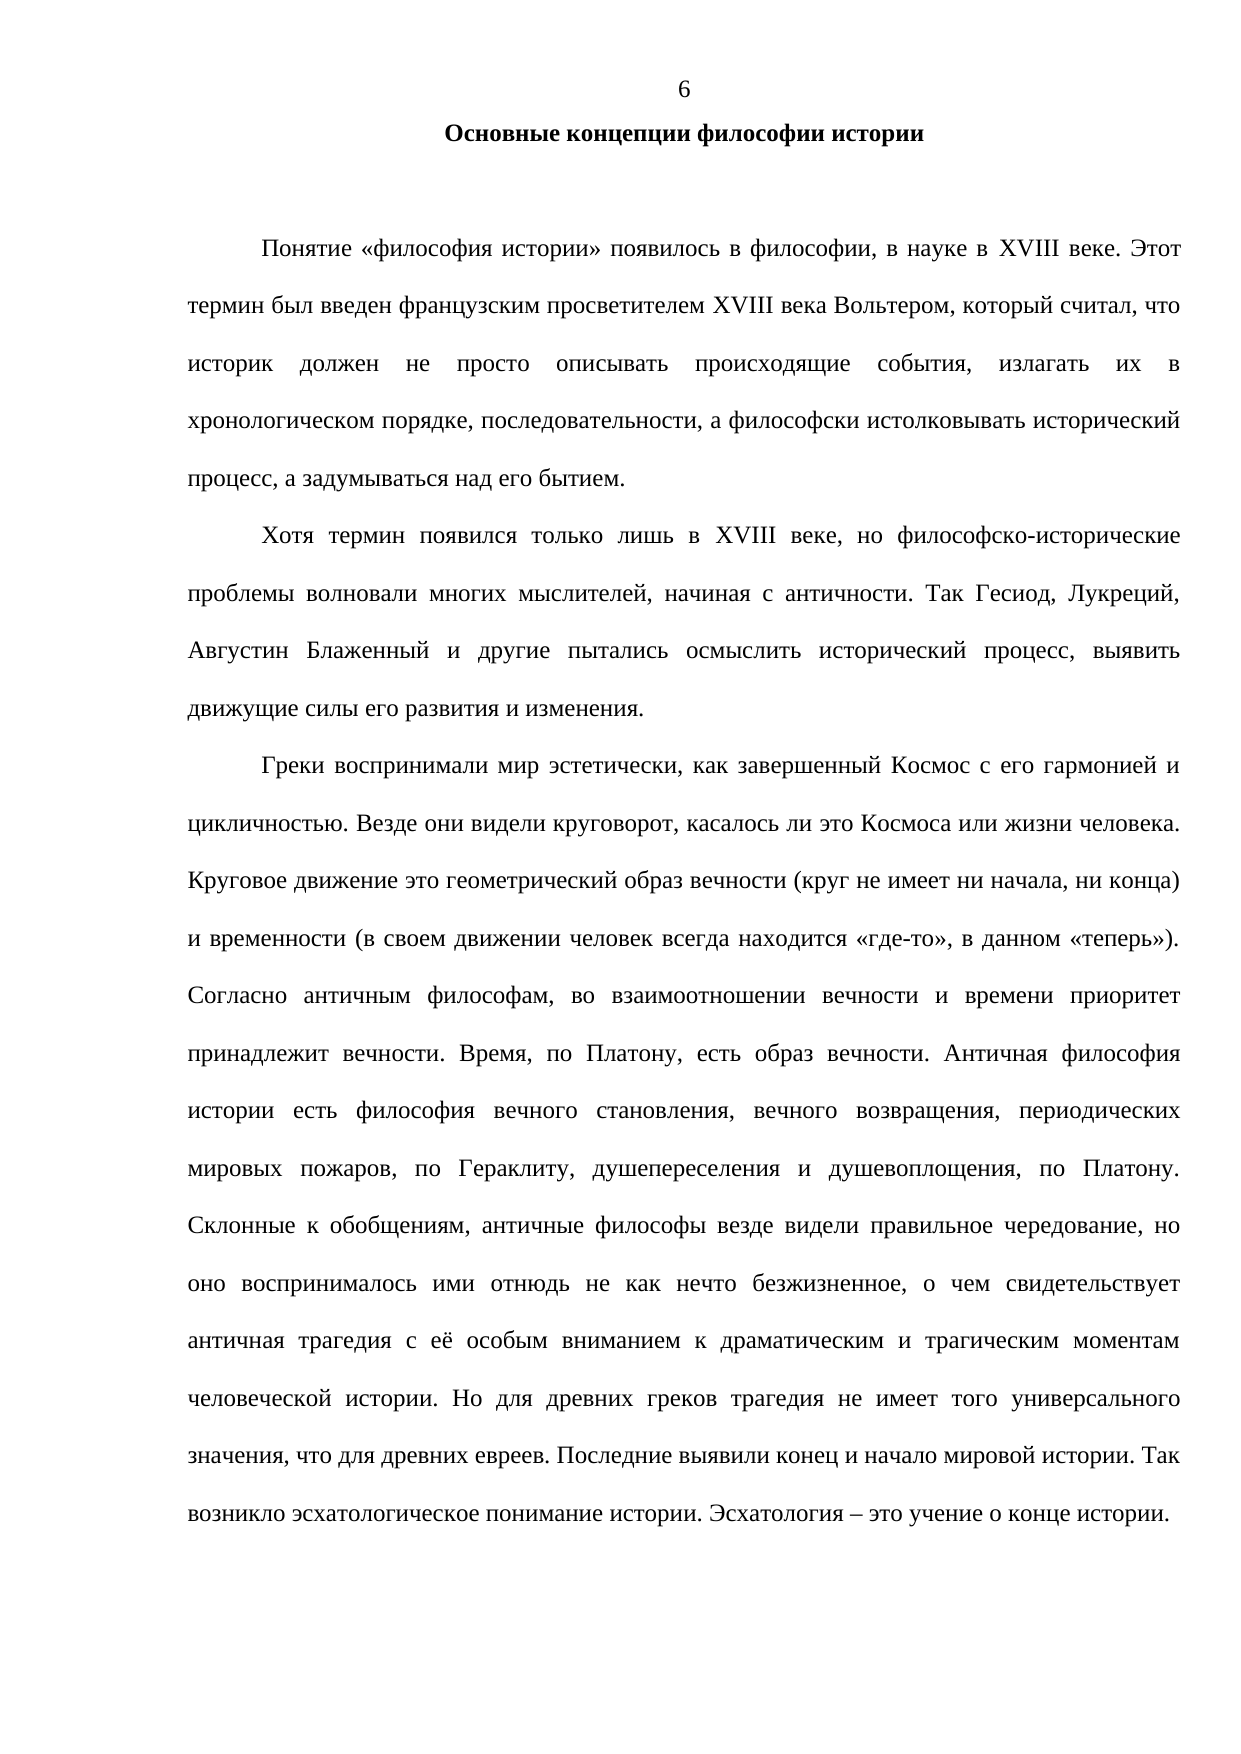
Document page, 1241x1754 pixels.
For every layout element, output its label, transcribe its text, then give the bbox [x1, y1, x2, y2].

subtitle Основные концепции философии истории [187, 118, 1181, 147]
text Греки воспринимали мир эстетически, как завершенный Космос с его гармонией и цикличностью. Везде они видели круговорот, касалось ли это Космоса или жизни человека. Круговое движение это геометрический образ вечности (круг не имеет ни начала, ни конца) и временности (в своем движении человек всегда находится «где-то», в данном «теперь»). Согласно античным философам, во взаимоотношении вечности и времени приоритет принадлежит вечности. Время, по Платону, есть образ вечности. Античная философия истории есть философия вечного становления, вечного возвращения, периодических мировых пожаров, по Гераклиту, душепереселения и душевоплощения, по Платону. Склонные к обобщениям, античные философы везде видели правильное чередование, но оно воспринималось ими отнюдь не как нечто безжизненное, о чем свидетельствует античная трагедия с её особым вниманием к драматическим и трагическим моментам человеческой истории. Но для древних греков трагедия не имеет того универсального значения, что для древних евреев. Последние выявили конец и начало мировой истории. Так возникло эсхатологическое понимание истории. Эсхатология – это учение о конце истории. [187, 751, 1181, 1527]
text Понятие «философия истории» появилось в философии, в науке в XVIII веке. Этот термин был введен французским просветителем XVIII века Вольтером, который считал, что историк должен не просто описывать происходящие события, излагать их в хронологическом порядке, последовательности, а философски истолковывать исторический процесс, а задумываться над его бытием. [187, 233, 1181, 492]
text Хотя термин появился только лишь в XVIII веке, но философско-исторические проблемы волновали многих мыслителей, начиная с античности. Так Гесиод, Лукреций, Августин Блаженный и другие пытались осмыслить исторический процесс, выявить движущие силы его развития и изменения. [187, 521, 1181, 722]
